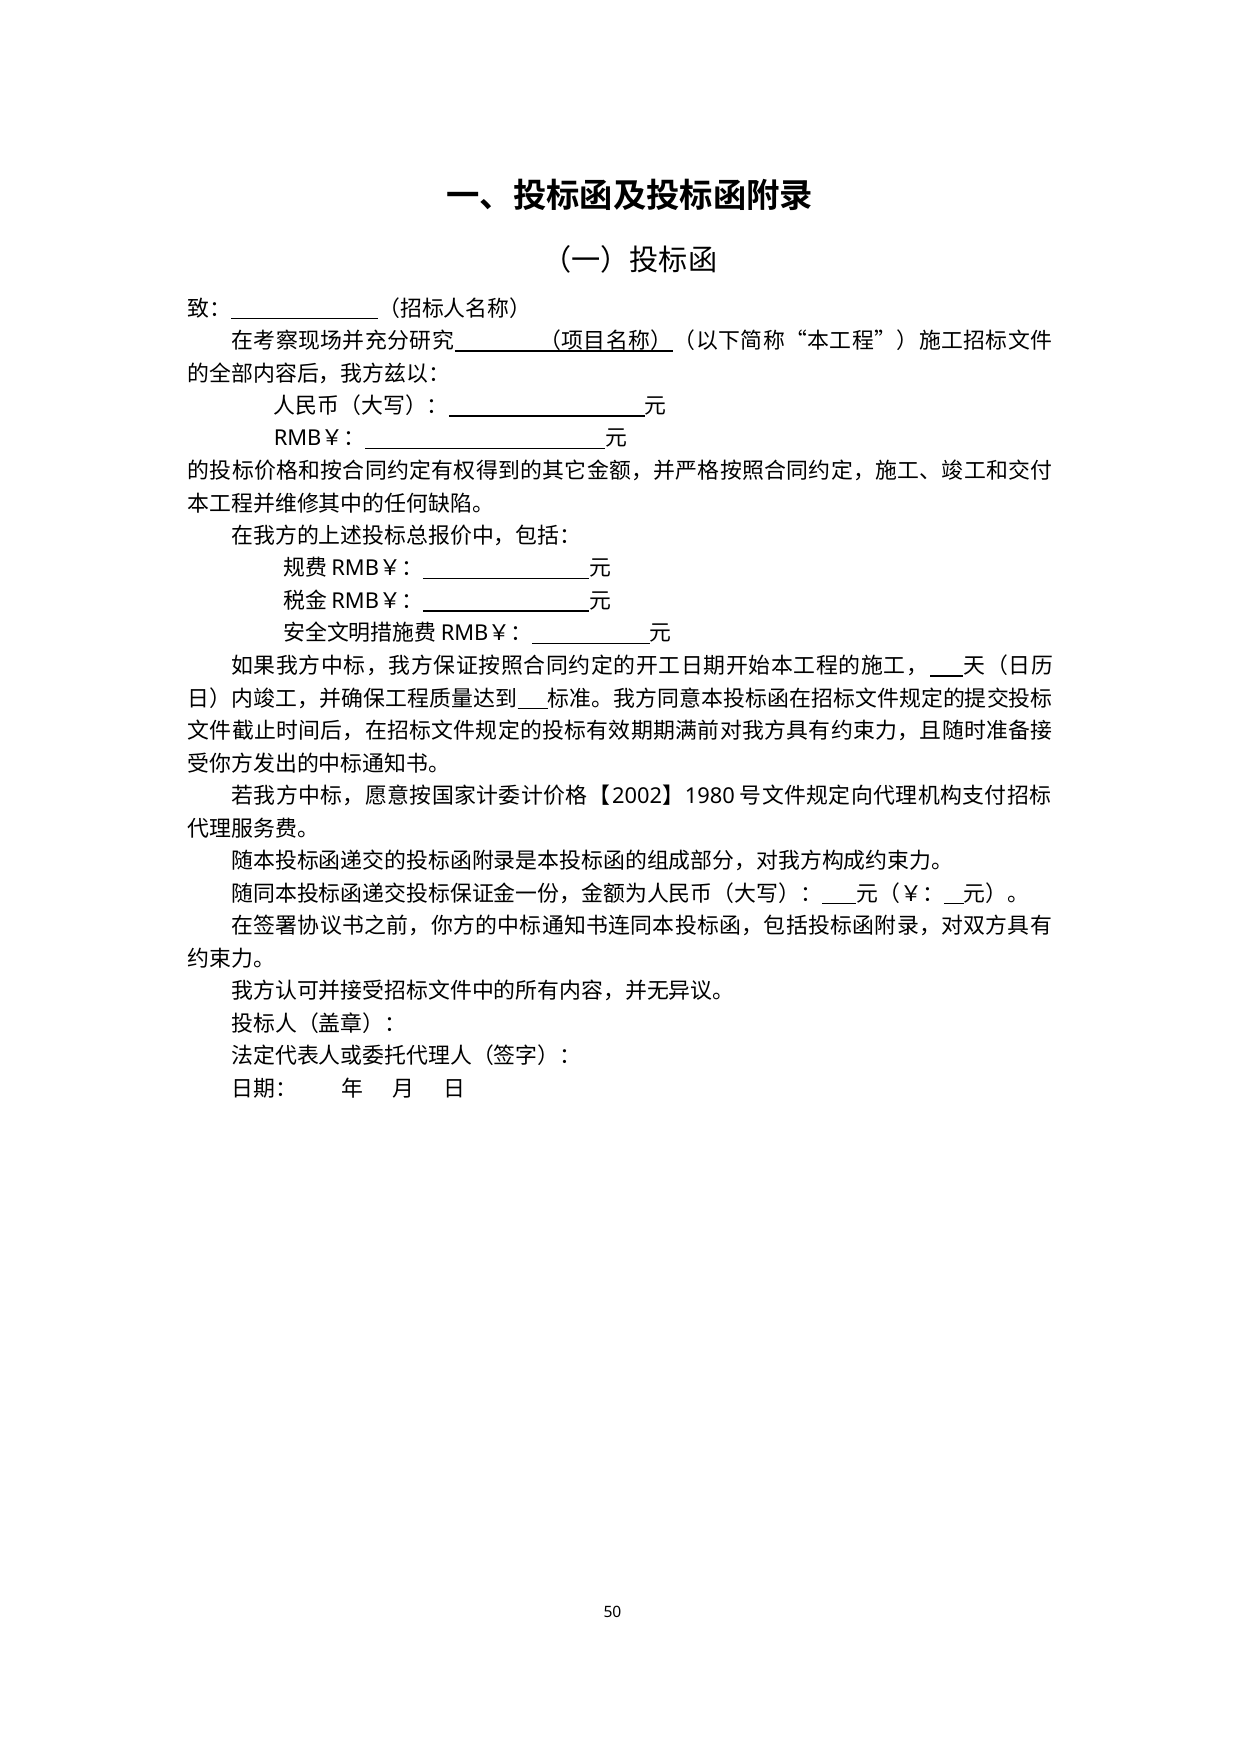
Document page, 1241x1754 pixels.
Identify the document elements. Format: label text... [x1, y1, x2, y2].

text （一）投标函 [206, 225, 1053, 290]
text 在签署协议书之前，你方的中标通知书连同本投标函，包括投标函附录，对双方具有约束力。 [187, 908, 1053, 973]
text 我方认可并接受招标文件中的所有内容，并无异议。 [187, 973, 1053, 1005]
text 税金RMB￥： 元 [187, 583, 1053, 615]
text 致： （招标人名称） [187, 290, 1053, 323]
text 若我方中标，愿意按国家计委计价格【2002】1980号文件规定向代理机构支付招标代理服务费。 [187, 778, 1053, 843]
text 的投标价格和按合同约定有权得到的其它金额，并严格按照合同约定，施工、竣工和交付本工程并维修其中的任何缺陷。 [187, 453, 1053, 518]
text 随本投标函递交的投标函附录是本投标函的组成部分，对我方构成约束力。 [187, 843, 1053, 875]
text RMB￥： 元 [187, 420, 1053, 453]
text 规费RMB￥： 元 [187, 550, 1053, 583]
text 如果我方中标，我方保证按照合同约定的开工日期开始本工程的施工， 天（日历日）内竣工，并确保工程质量达到 标准。我方同意本投标函在招标文件规定的提交投标文件截止时间后，在招标文件规定的投标有效期期满前对我方具有约束力，且随时准备接受你方发出的中标通知书。 [187, 648, 1053, 778]
text 法定代表人或委托代理人（签字）： [187, 1038, 1053, 1070]
text 一、投标函及投标函附录 [206, 160, 1053, 225]
text 在我方的上述投标总报价中，包括： [187, 518, 1053, 550]
text 随同本投标函递交投标保证金一份，金额为人民币（大写）： 元（￥： 元）。 [187, 875, 1053, 908]
text 日期： 年 月 日 [187, 1070, 1053, 1103]
text 在考察现场并充分研究 （项目名称）（以下简称“本工程”）施工招标文件的全部内容后，我方兹以： [187, 323, 1053, 388]
text 投标人（盖章）： [187, 1005, 1053, 1038]
text 安全文明措施费RMB￥： 元 [187, 615, 1053, 648]
text 人民币（大写）： 元 [187, 388, 1053, 420]
